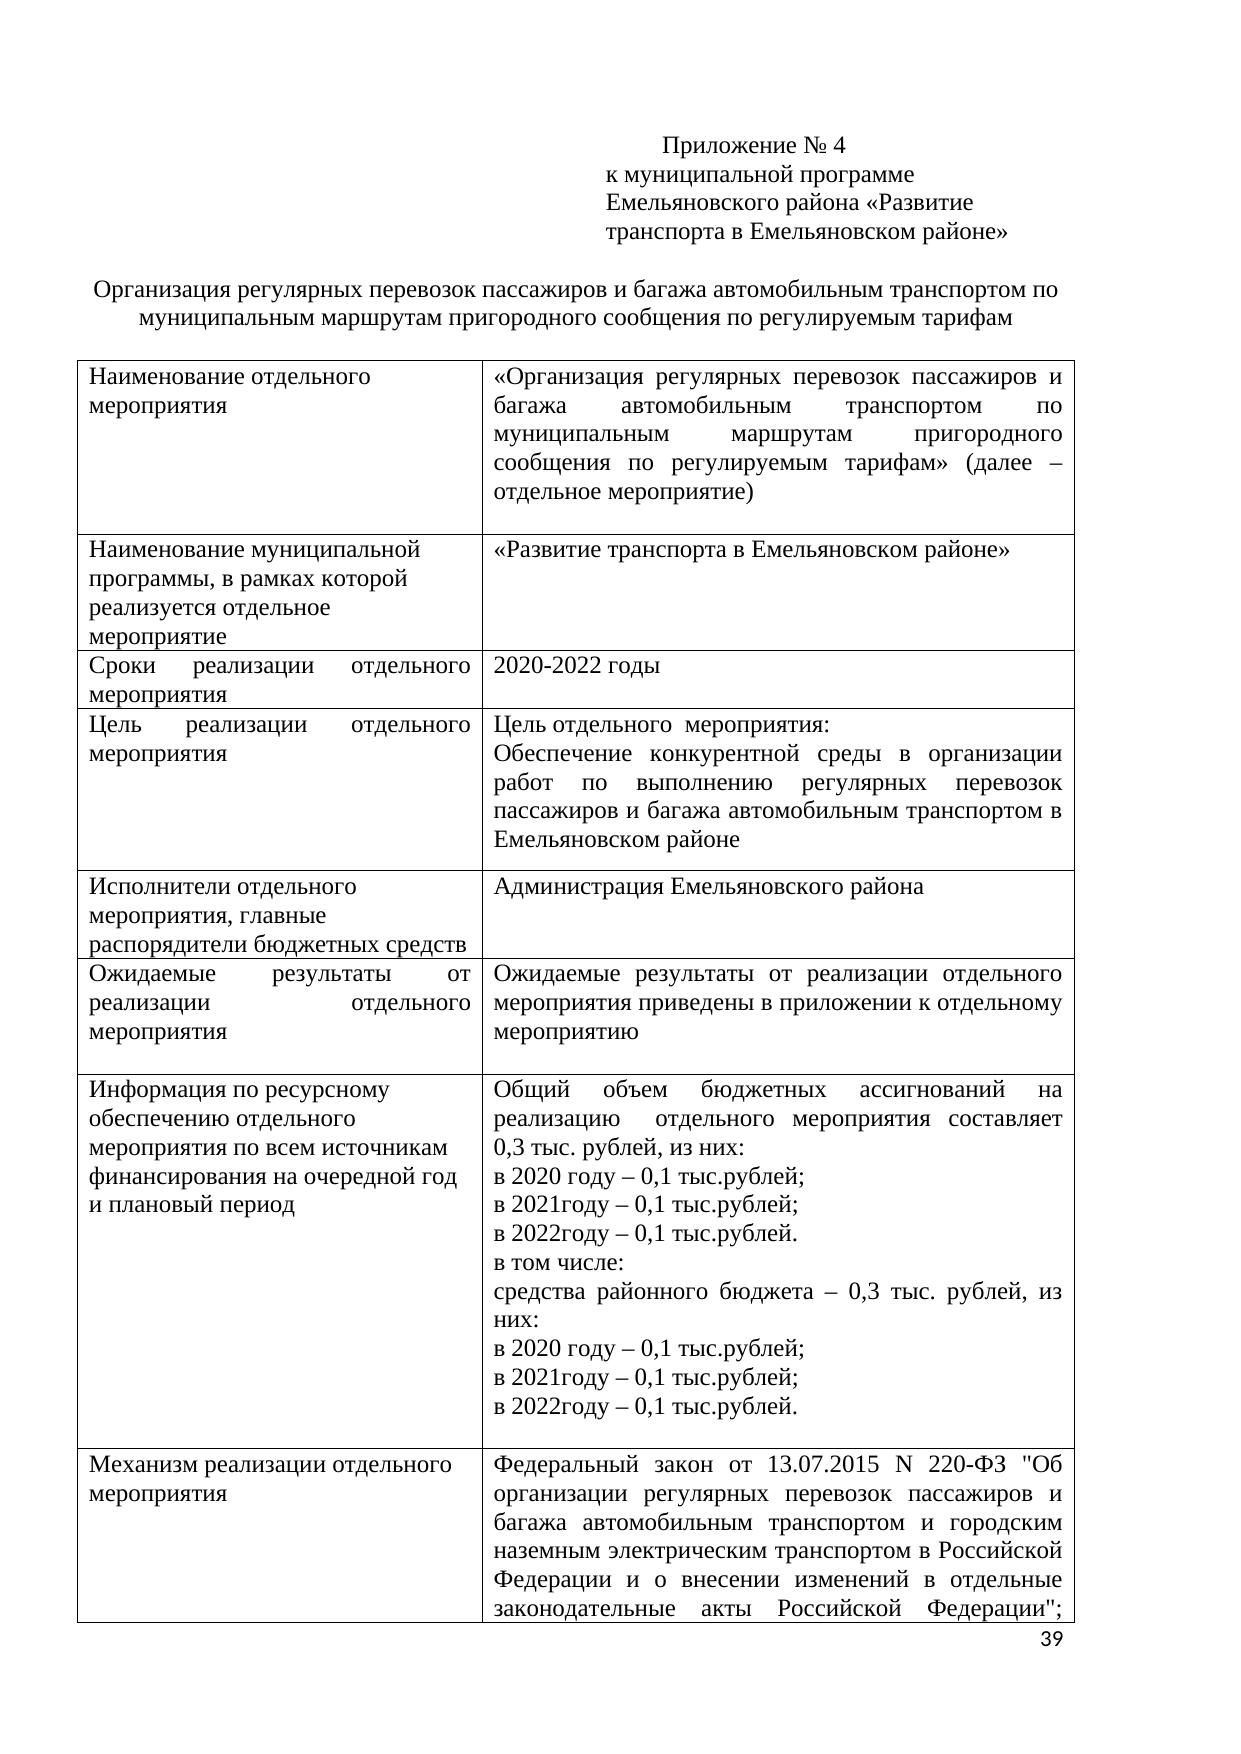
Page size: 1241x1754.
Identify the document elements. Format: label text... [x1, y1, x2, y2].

table_cell Администрация Емельяновского района [483, 871, 1074, 957]
table_cell Цель реализации отдельного мероприятия [78, 709, 482, 870]
text Приложение № 4 [606, 130, 1063, 159]
text Организация регулярных перевозок пассажиров и багажа автомобильным транспортом по муниципальным маршрутам пригородного сообщения по регулируемым тарифам [89, 274, 1063, 331]
table_cell Исполнители отдельного мероприятия, главные распорядители бюджетных средств [78, 871, 482, 957]
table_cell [78, 1449, 482, 1622]
table_cell Цель отдельного мероприятия: Обеспечение конкурентной среды в организации работ по выполнению регулярных перевозок пассажиров и багажа автомобильным транспортом в Емельяновском районе [483, 709, 1074, 870]
table_cell Наименование муниципальной программы, в рамках которой реализуется отдельное мероприятие [78, 535, 482, 649]
table_cell «Развитие транспорта в Емельяновском районе» [483, 535, 1074, 649]
text к муниципальной программе Емельяновского района «Развитие транспорта в Емельяновском районе» [606, 159, 1063, 245]
table_cell Общий объем бюджетных ассигнований на реализацию отдельного мероприятия составляет 0,3 тыс. рублей, из них: в 2020 году – 0,1 тыс.рублей; в 2021году – 0,1 тыс.рублей; в 2022году – 0,1 тыс.рублей. в том числе: средства районного бюджета – 0,3 тыс. рублей, из них: в 2020 году – 0,1 тыс.рублей; в 2021году – 0,1 тыс.рублей; в 2022году – 0,1 тыс.рублей. [483, 1075, 1074, 1448]
table_cell Ожидаемые результаты от реализации отдельного мероприятия [78, 959, 482, 1073]
table_cell Ожидаемые результаты от реализации отдельного мероприятия приведены в приложении к отдельному мероприятию [483, 959, 1074, 1073]
table_cell Сроки реализации отдельного мероприятия [78, 651, 482, 708]
table_cell Информация по ресурсному обеспечению отдельного мероприятия по всем источникам финансирования на очередной год и плановый период [78, 1075, 482, 1448]
table_cell 2020-2022 годы [483, 651, 1074, 708]
table_header Наименование отдельного мероприятия [78, 361, 482, 533]
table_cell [483, 1449, 1074, 1622]
table_header «Организация регулярных перевозок пассажиров и багажа автомобильным транспортом по муниципальным маршрутам пригородного сообщения по регулируемым тарифам» (далее – отдельное мероприятие) [483, 361, 1074, 533]
